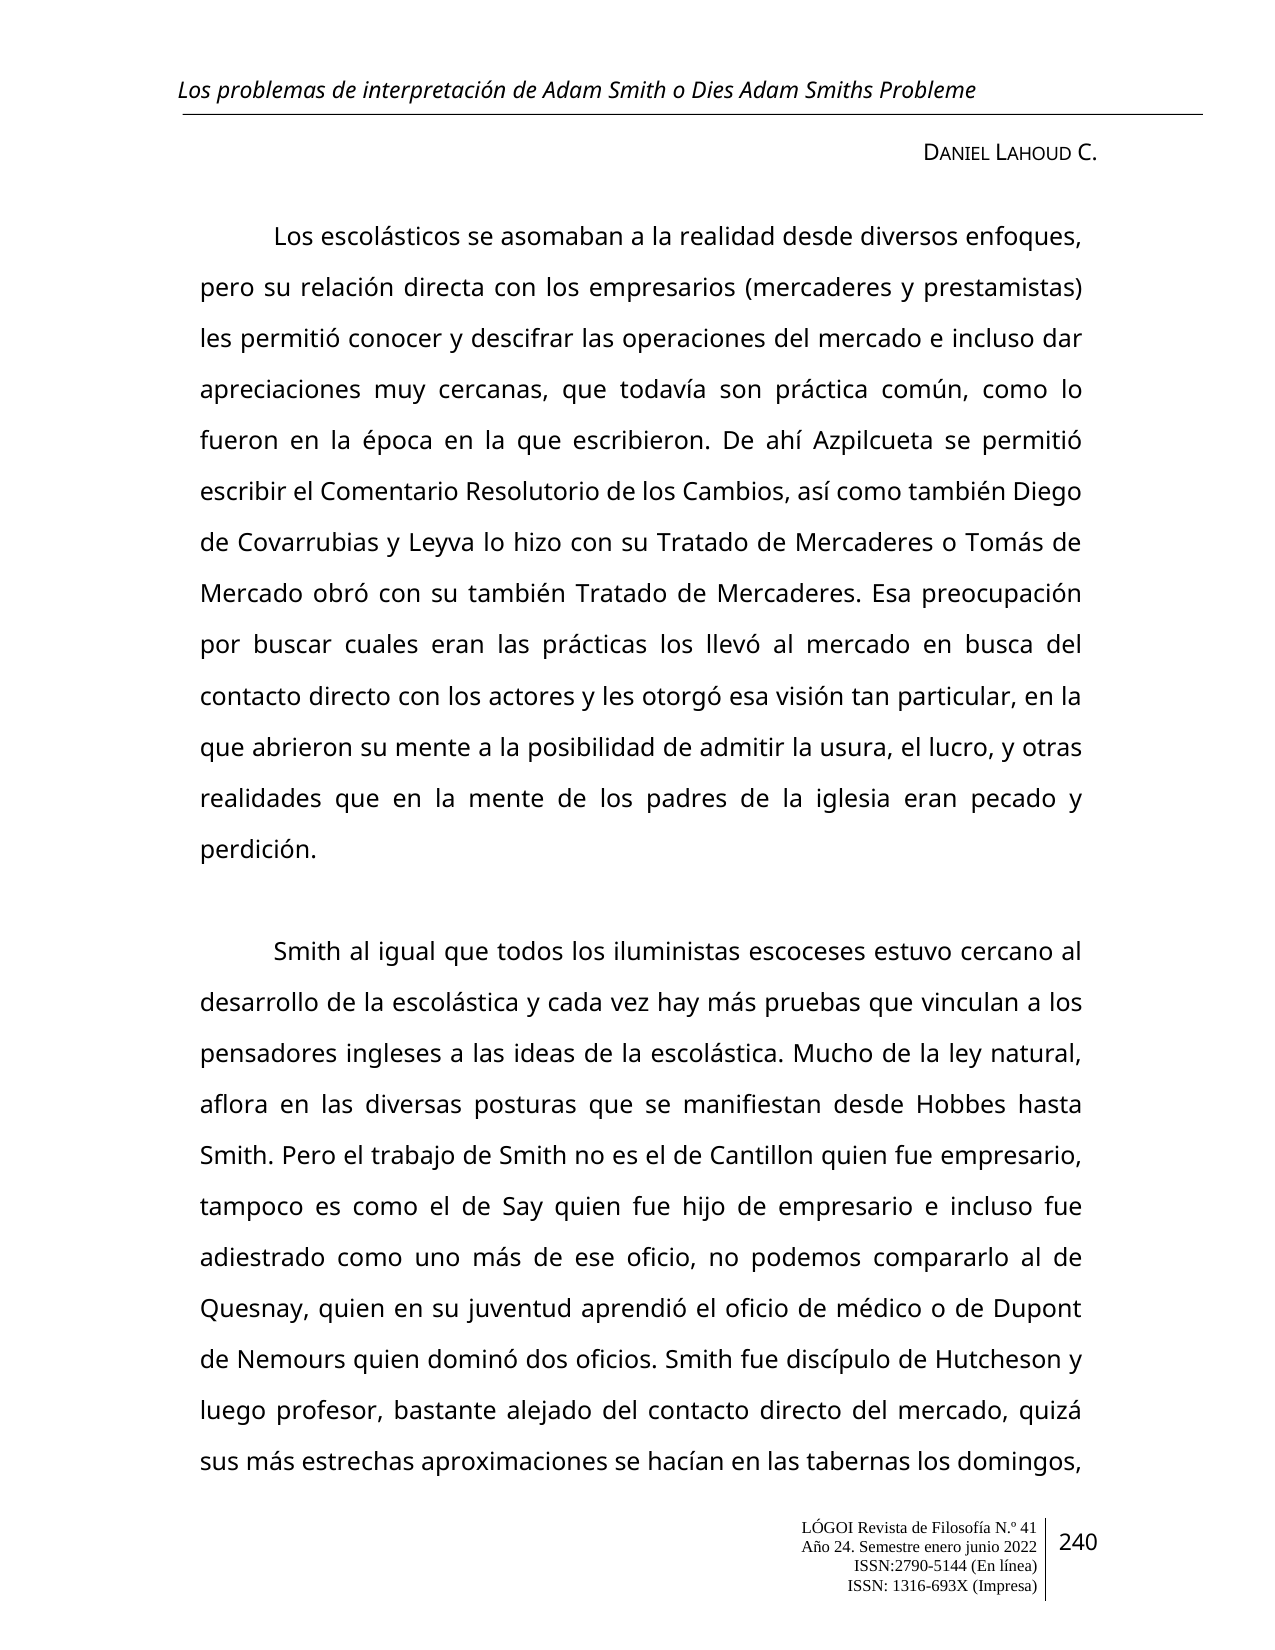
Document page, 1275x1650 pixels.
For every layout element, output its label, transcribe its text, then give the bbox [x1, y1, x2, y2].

text Los escolásticos se asomaban a la realidad desde diversos enfoques, pero su relación directa con los empresarios (mercaderes y prestamistas) les permitió conocer y descifrar las operaciones del mercado e incluso dar apreciaciones muy cercanas, que todavía son práctica común, como lo fueron en la época en la que escribieron. De ahí Azpilcueta se permitió escribir el Comentario Resolutorio de los Cambios, así como también Diego de Covarrubias y Leyva lo hizo con su Tratado de Mercaderes o Tomás de Mercado obró con su también Tratado de Mercaderes. Esa preocupación por buscar cuales eran las prácticas los llevó al mercado en busca del contacto directo con los actores y les otorgó esa visión tan particular, en la que abrieron su mente a la posibilidad de admitir la usura, el lucro, y otras realidades que en la mente de los padres de la iglesia eran pecado y perdición. [199, 219, 1083, 865]
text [199, 933, 1083, 1478]
